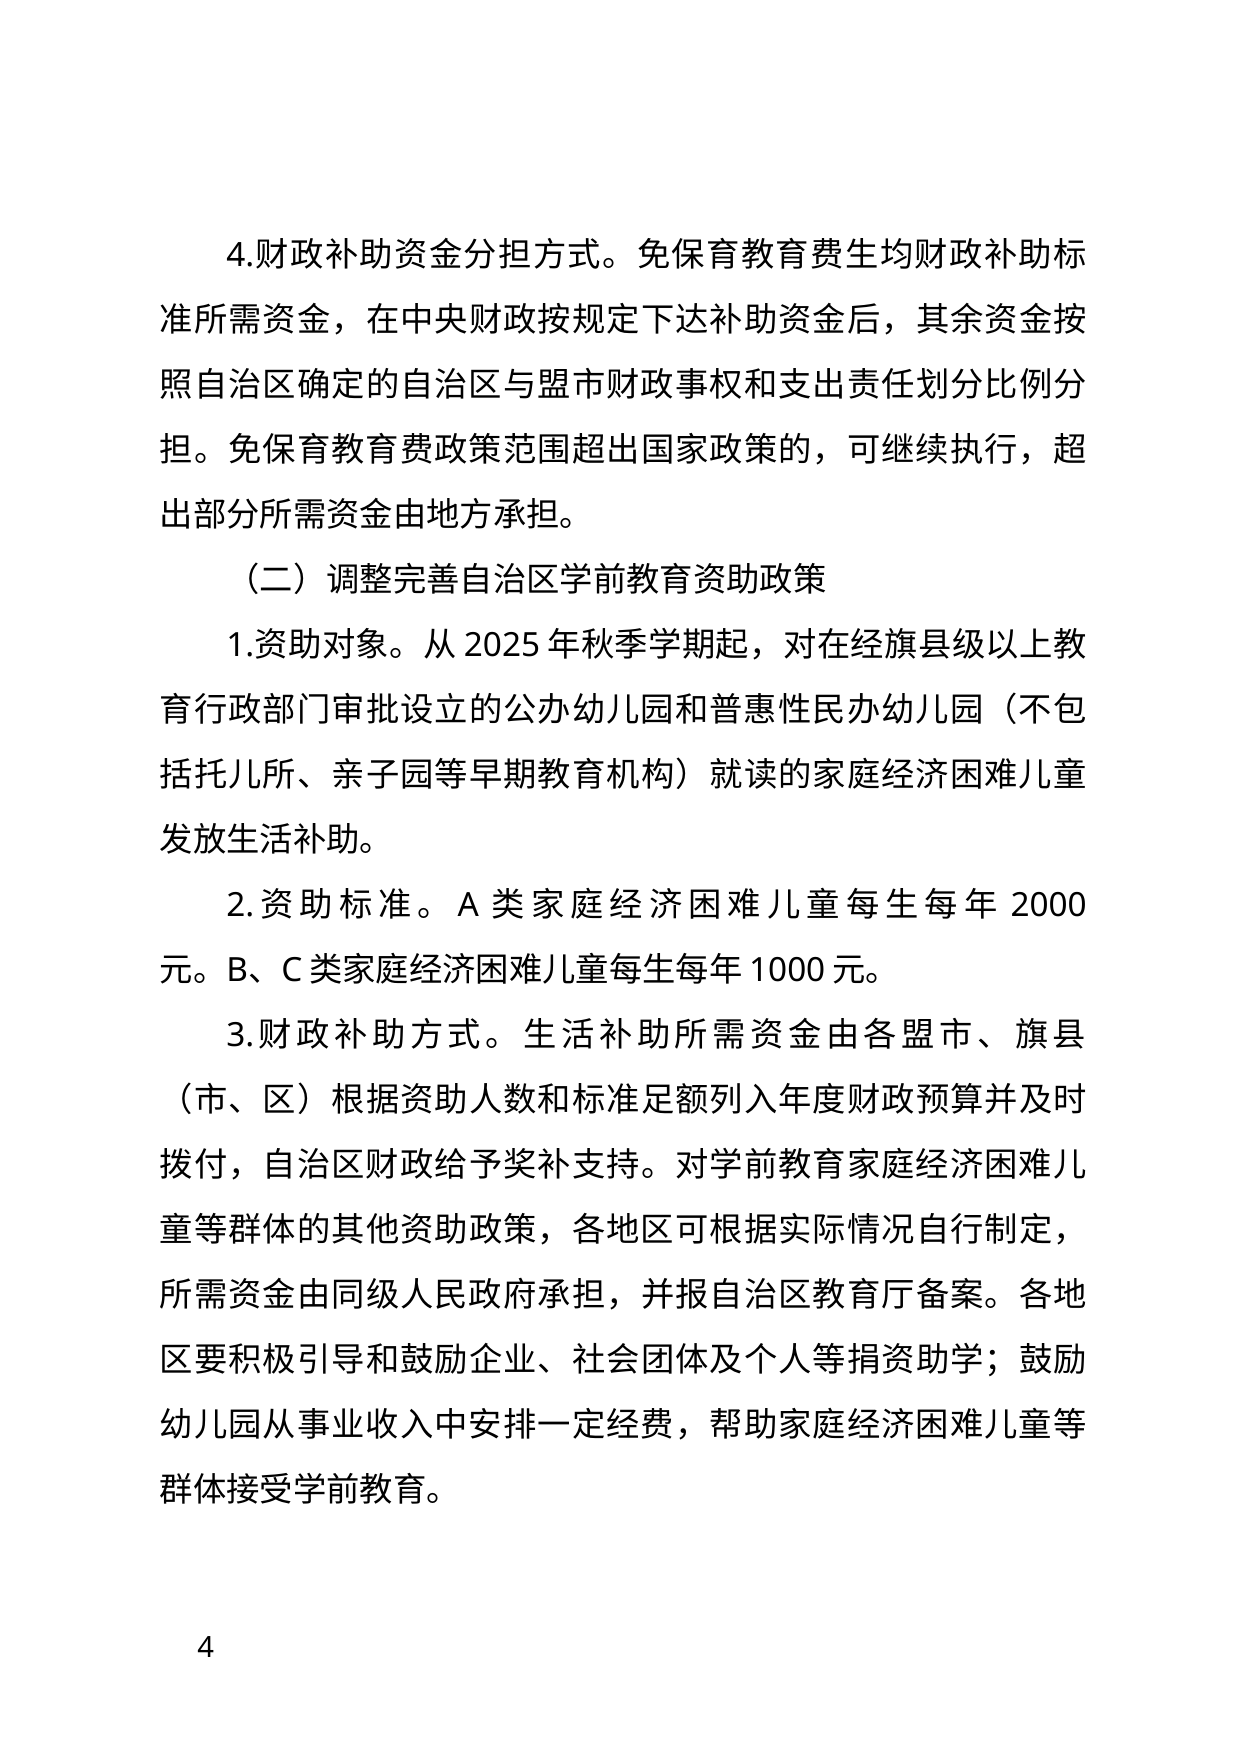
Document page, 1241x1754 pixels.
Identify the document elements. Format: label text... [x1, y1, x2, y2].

list 2.资助标准。A类家庭经济困难儿童每生每年2000元。B、C类家庭经济困难儿童每生每年1000元。 [159, 869, 1087, 999]
list 4.财政补助资金分担方式。免保育教育费生均财政补助标准所需资金，在中央财政按规定下达补助资金后，其余资金按照自治区确定的自治区与盟市财政事权和支出责任划分比例分担。免保育教育费政策范围超出国家政策的，可继续执行，超出部分所需资金由地方承担。 [159, 219, 1087, 544]
list （二）调整完善自治区学前教育资助政策 [159, 544, 1087, 609]
list 1.资助对象。从2025年秋季学期起，对在经旗县级以上教育行政部门审批设立的公办幼儿园和普惠性民办幼儿园（不包括托儿所、亲子园等早期教育机构）就读的家庭经济困难儿童发放生活补助。 [159, 609, 1087, 869]
list 3.财政补助方式。生活补助所需资金由各盟市、旗县（市、区）根据资助人数和标准足额列入年度财政预算并及时拨付，自治区财政给予奖补支持。对学前教育家庭经济困难儿童等群体的其他资助政策，各地区可根据实际情况自行制定，所需资金由同级人民政府承担，并报自治区教育厅备案。各地区要积极引导和鼓励企业、社会团体及个人等捐资助学；鼓励幼儿园从事业收入中安排一定经费，帮助家庭经济困难儿童等群体接受学前教育。 [159, 999, 1087, 1519]
